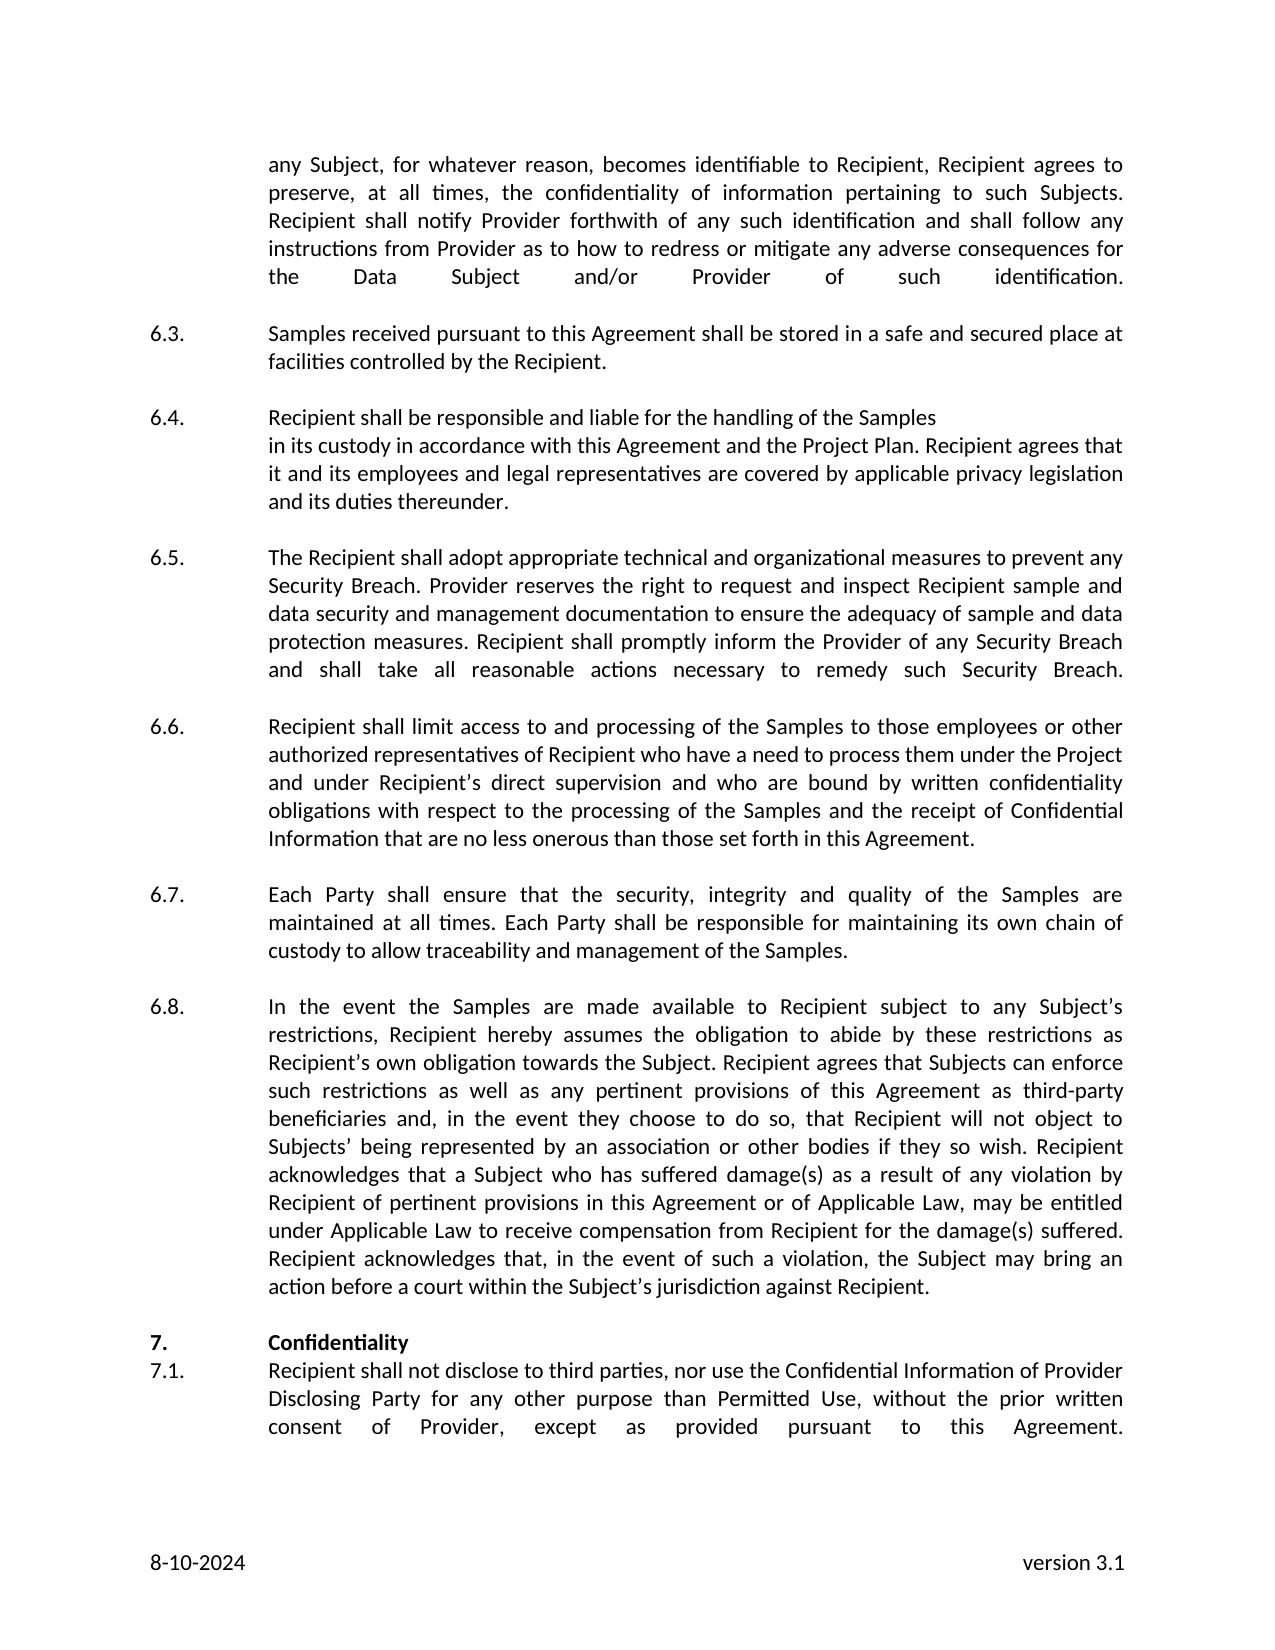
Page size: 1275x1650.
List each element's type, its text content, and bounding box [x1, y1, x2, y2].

list Each Party shall ensure that the security, integrity and quality of the Samples are maintained at all times. Each Party shall be responsible for maintaining its own chain of custody to allow traceability and management of the Samples. [150, 880, 1125, 964]
list The Recipient shall adopt appropriate technical and organizational measures to prevent any Security Breach. Provider reserves the right to request and inspect Recipient sample and data security and management documentation to ensure the adequacy of sample and data protection measures. Recipient shall promptly inform the Provider of any Security Breach and shall take all reasonable actions necessary to remedy such Security Breach. [150, 543, 1125, 712]
list Confidentiality [150, 1328, 1125, 1356]
list Recipient shall limit access to and processing of the Samples to those employees or other authorized representatives of Recipient who have a need to process them under the Project and under Recipient’s direct supervision and who are bound by written confidentiality obligations with respect to the processing of the Samples and the receipt of Confidential Information that are no less onerous than those set forth in this Agreement. [150, 712, 1125, 852]
list Samples received pursuant to this Agreement shall be stored in a safe and secured place at facilities controlled by the Recipient. [150, 319, 1125, 375]
list Recipient shall not disclose to third parties, nor use the Confidential Information of Provider Disclosing Party for any other purpose than Permitted Use, without the prior written consent of Provider, except as provided pursuant to this Agreement. [150, 1356, 1125, 1468]
list In the event the Samples are made available to Recipient subject to any Subject’s restrictions, Recipient hereby assumes the obligation to abide by these restrictions as Recipient’s own obligation towards the Subject. Recipient agrees that Subjects can enforce such restrictions as well as any pertinent provisions of this Agreement as third-party beneficiaries and, in the event they choose to do so, that Recipient will not object to Subjects’ being represented by an association or other bodies if they so wish. Recipient acknowledges that a Subject who has suffered damage(s) as a result of any violation by Recipient of pertinent provisions in this Agreement or of Applicable Law, may be entitled under Applicable Law to receive compensation from Recipient for the damage(s) suffered. Recipient acknowledges that, in the event of such a violation, the Subject may bring an action before a court within the Subject’s jurisdiction against Recipient. [150, 992, 1125, 1300]
text in its custody in accordance with this Agreement and the Project Plan. Recipient agrees that it and its employees and legal representatives are covered by applicable privacy legislation and its duties thereunder. [268, 431, 1125, 515]
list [150, 150, 1125, 319]
list Recipient shall be responsible and liable for the handling of the Samples [150, 403, 1125, 431]
